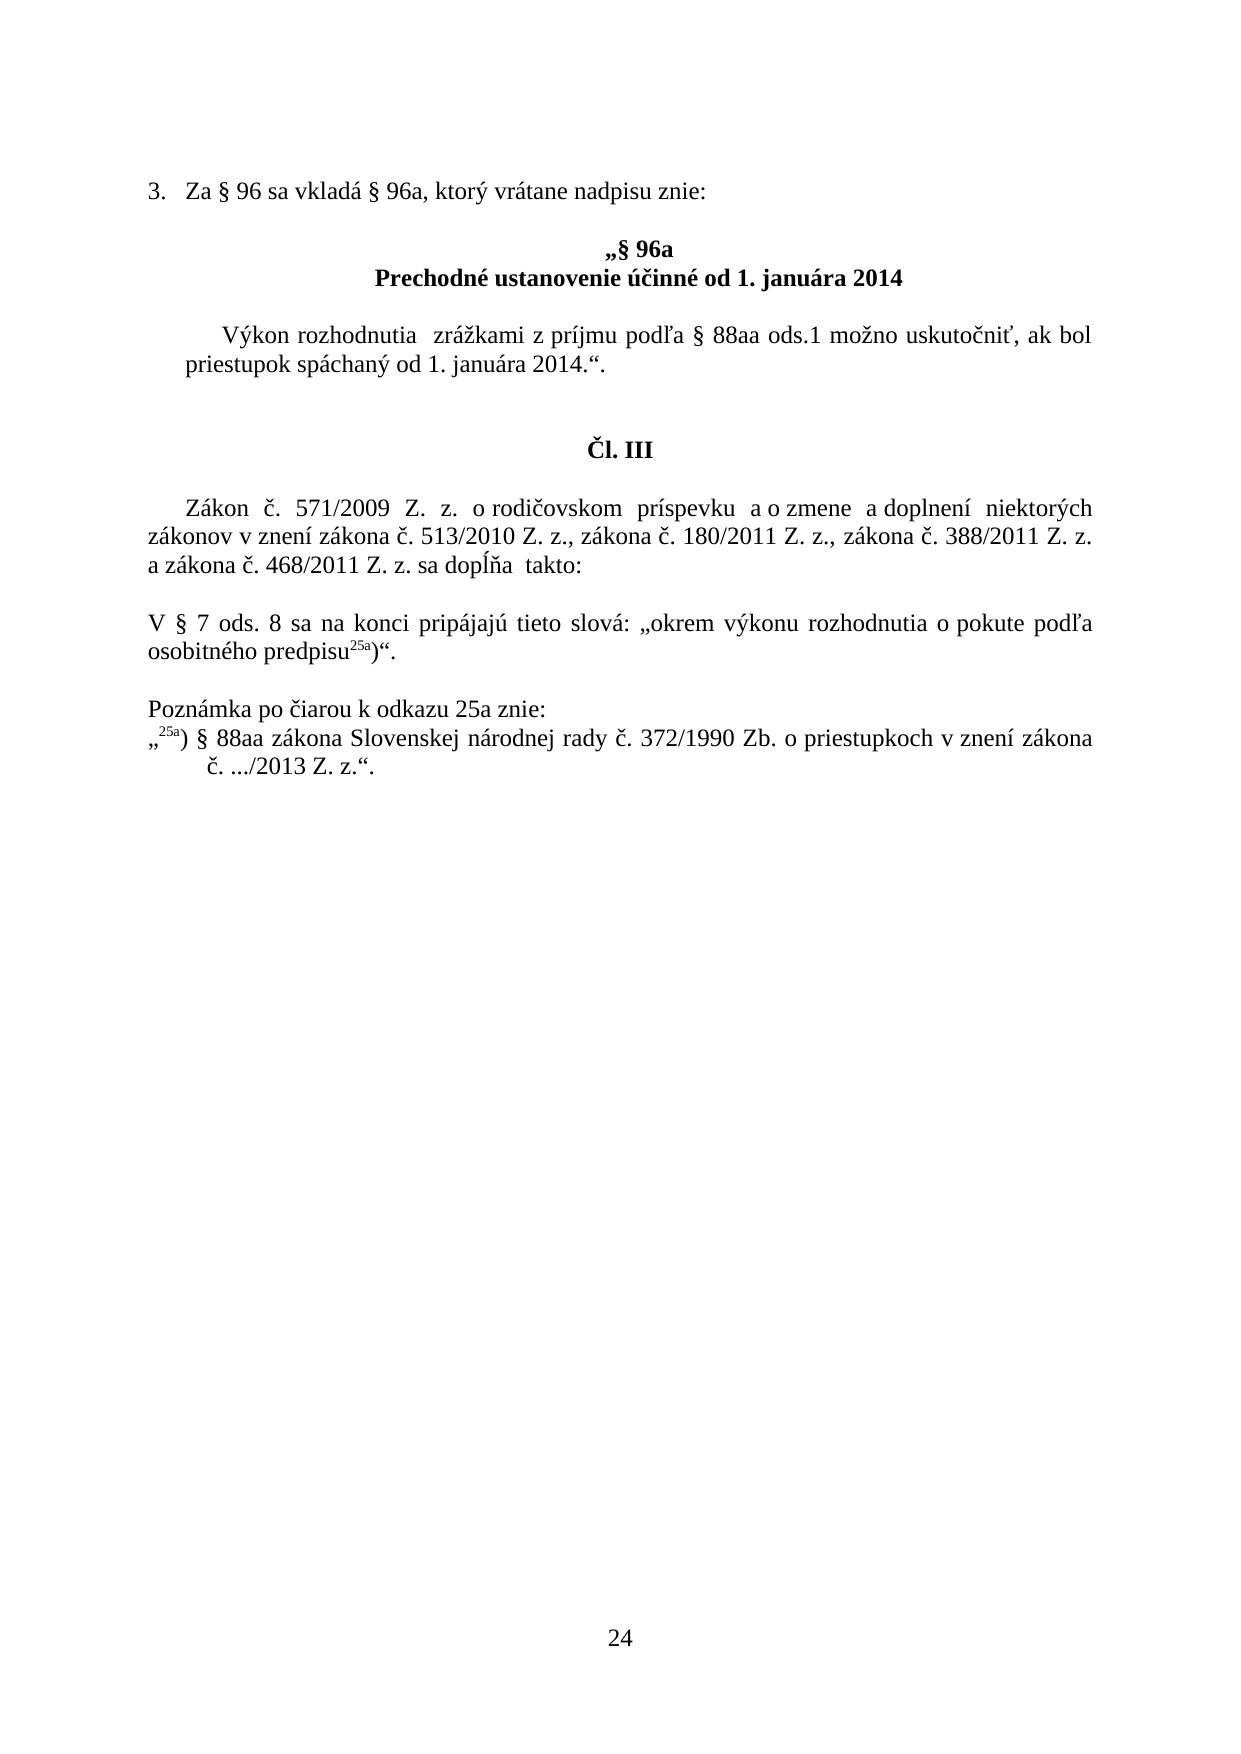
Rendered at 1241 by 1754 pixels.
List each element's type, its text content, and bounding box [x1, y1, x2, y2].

list Zákon č. 571/2009 Z. z. o rodičovskom príspevku a o zmene a doplnení niektorých zákonov v znení zákona č. 513/2010 Z. z., zákona č. 180/2011 Z. z., zákona č. 388/2011 Z. z. a zákona č. 468/2011 Z. z. sa dopĺňa takto: [148, 493, 1093, 579]
text Čl. III [148, 435, 1093, 464]
list „25a) § 88aa zákona Slovenskej národnej rady č. 372/1990 Zb. o priestupkoch v znení zákona č. .../2013 Z. z.“. [148, 723, 1093, 780]
text „§ 96a [185, 234, 1093, 263]
text Výkon rozhodnutia zrážkami z príjmu podľa § 88aa ods.1 možno uskutočniť, ak bol priestupok spáchaný od 1. januára 2014.“. [185, 320, 1093, 378]
list Za § 96 sa vkladá § 96a, ktorý vrátane nadpisu znie: [148, 176, 1093, 205]
text Prechodné ustanovenie účinné od 1. januára 2014 [185, 263, 1093, 291]
list V § 7 ods. 8 sa na konci pripájajú tieto slová: „okrem výkonu rozhodnutia o pokute podľa osobitného predpisu25a)“. [148, 608, 1093, 665]
list Poznámka po čiarou k odkazu 25a znie: [148, 694, 1093, 723]
